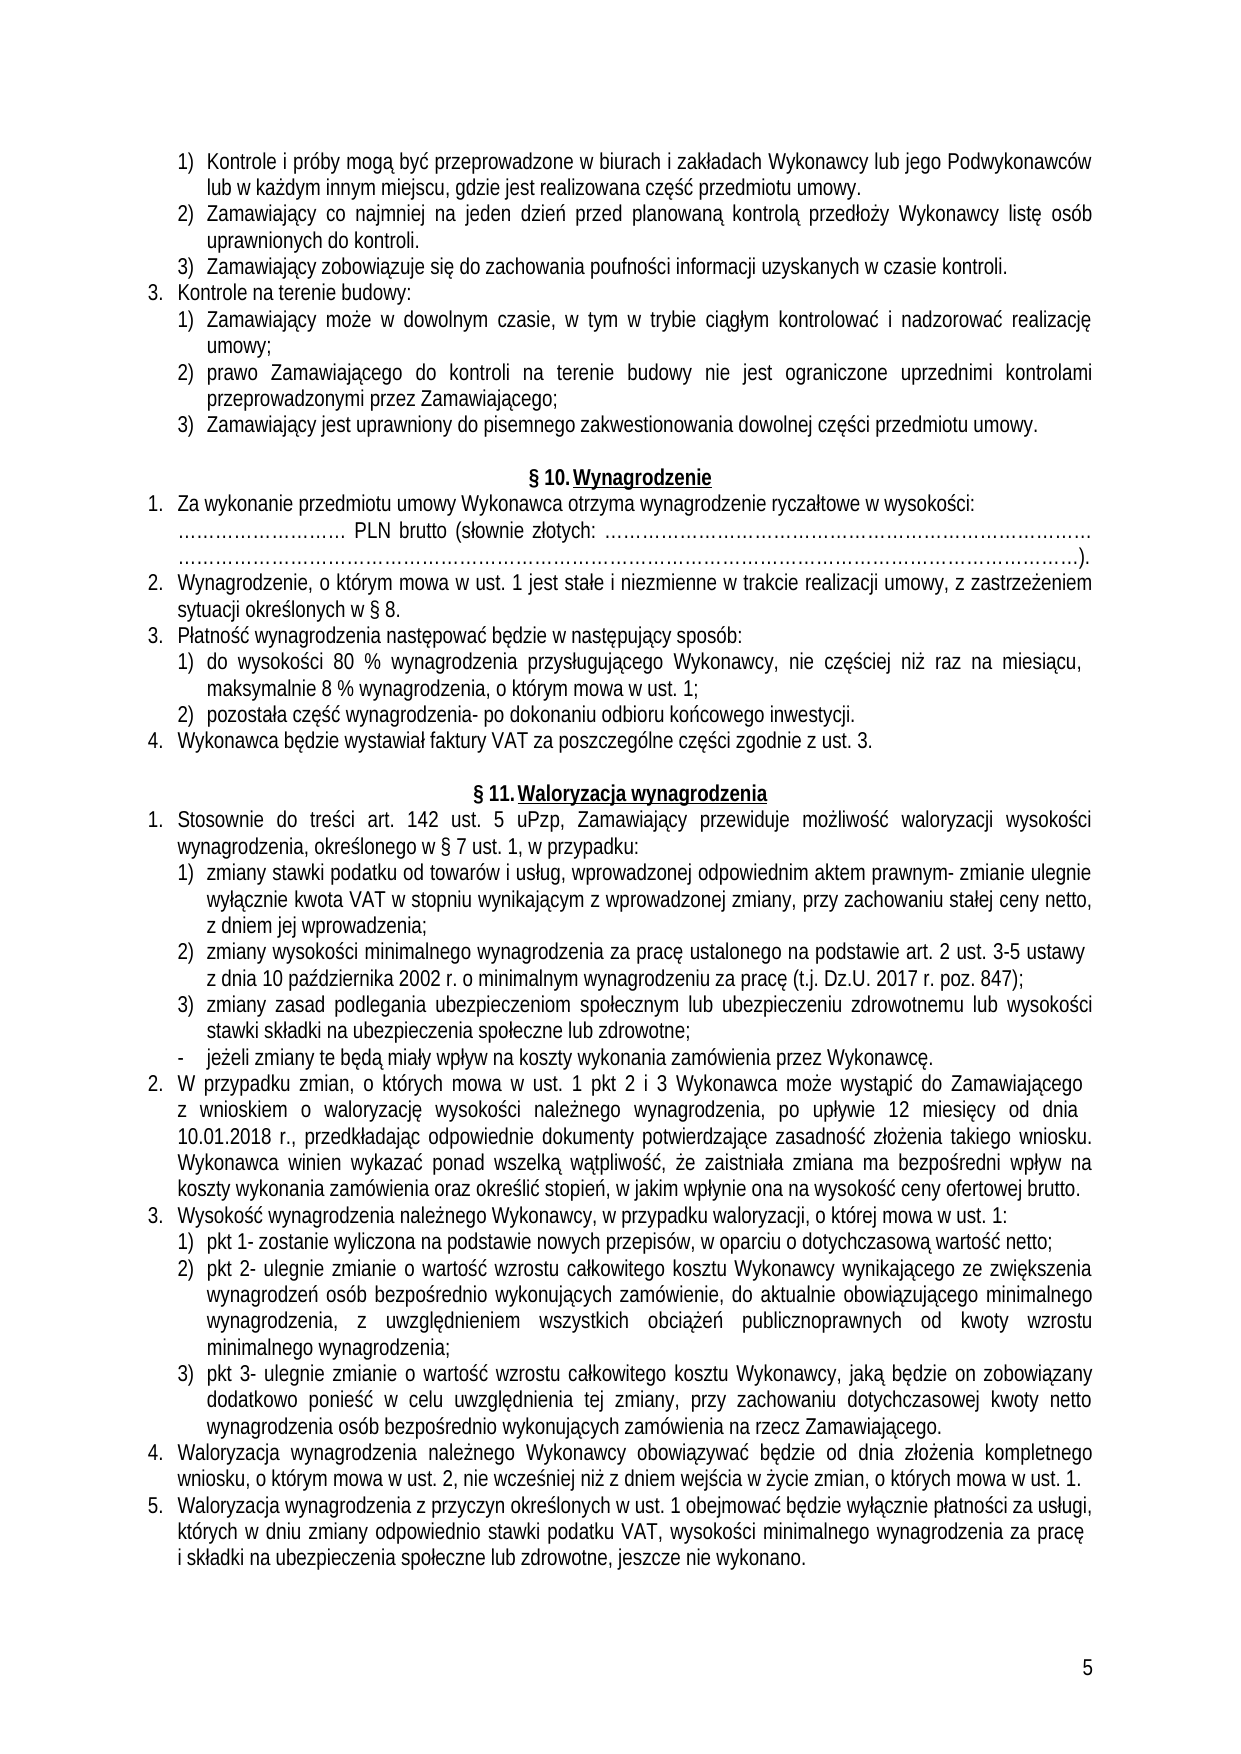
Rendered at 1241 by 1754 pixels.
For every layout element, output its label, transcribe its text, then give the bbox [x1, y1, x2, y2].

list zmiany zasad podlegania ubezpieczeniom społecznym lub ubezpieczeniu zdrowotnemu lub wysokości stawki składki na ubezpieczenia społeczne lub zdrowotne; [177, 991, 1093, 1044]
list pkt 3- ulegnie zmianie o wartość wzrostu całkowitego kosztu Wykonawcy, jaką będzie on zobowiązany dodatkowo ponieść w celu uwzględnienia tej zmiany, przy zachowaniu dotychczasowej kwoty netto wynagrodzenia osób bezpośrednio wykonujących zamówienia na rzecz Zamawiającego. [177, 1360, 1093, 1439]
list Zamawiający zobowiązuje się do zachowania poufności informacji uzyskanych w czasie kontroli. [177, 253, 1093, 279]
list Stosownie do treści art. 142 ust. 5 uPzp, Zamawiający przewiduje możliwość waloryzacji wysokości wynagrodzenia, określonego w § 7 ust. 1, w przypadku: [148, 806, 1093, 859]
list prawo Zamawiającego do kontroli na terenie budowy nie jest ograniczone uprzednimi kontrolami przeprowadzonymi przez Zamawiającego; [177, 358, 1093, 411]
list Zamawiający jest uprawniony do pisemnego zakwestionowania dowolnej części przedmiotu umowy. [177, 411, 1093, 437]
list Płatność wynagrodzenia następować będzie w następujący sposób: [148, 622, 1093, 648]
list Za wykonanie przedmiotu umowy Wykonawca otrzyma wynagrodzenie ryczałtowe w wysokości: [148, 490, 1093, 517]
list Zamawiający może w dowolnym czasie, w tym w trybie ciągłym kontrolować i nadzorować realizację umowy; [177, 306, 1093, 358]
list pkt 2- ulegnie zmianie o wartość wzrostu całkowitego kosztu Wykonawcy wynikającego ze zwiększenia wynagrodzeń osób bezpośrednio wykonujących zamówienie, do aktualnie obowiązującego minimalnego wynagrodzenia, z uwzględnieniem wszystkich obciążeń publicznoprawnych od kwoty wzrostu minimalnego wynagrodzenia; [177, 1254, 1093, 1360]
list pozostała część wynagrodzenia- po dokonaniu odbioru końcowego inwestycji. [177, 701, 1093, 727]
list Waloryzacja wynagrodzenia należnego Wykonawcy obowiązywać będzie od dnia złożenia kompletnego wniosku, o którym mowa w ust. 2, nie wcześniej niż z dniem wejścia w życie zmian, o których mowa w ust. 1. [148, 1439, 1093, 1492]
text ……………………… PLN brutto (słownie złotych: …………………………………………………………………… ………………………………………………………………………………………………………………………………). [177, 517, 1093, 569]
list zmiany stawki podatku od towarów i usług, wprowadzonej odpowiednim aktem prawnym- zmianie ulegnie wyłącznie kwota VAT w stopniu wynikającym z wprowadzonej zmiany, przy zachowaniu stałej ceny netto, z dniem jej wprowadzenia; [177, 859, 1093, 938]
list Kontrole na terenie budowy: [148, 279, 1093, 306]
list zmiany wysokości minimalnego wynagrodzenia za pracę ustalonego na podstawie art. 2 ust. 3-5 ustawy z dnia 10 października 2002 r. o minimalnym wynagrodzeniu za pracę (t.j. Dz.U. 2017 r. poz. 847); [177, 938, 1093, 991]
list Wynagrodzenie [148, 464, 1093, 490]
list pkt 1- zostanie wyliczona na podstawie nowych przepisów, w oparciu o dotychczasową wartość netto; [177, 1228, 1093, 1254]
list Wysokość wynagrodzenia należnego Wykonawcy, w przypadku waloryzacji, o której mowa w ust. 1: [148, 1202, 1093, 1228]
list Waloryzacja wynagrodzenia [148, 780, 1093, 806]
list W przypadku zmian, o których mowa w ust. 1 pkt 2 i 3 Wykonawca może wystąpić do Zamawiającego z wnioskiem o waloryzację wysokości należnego wynagrodzenia, po upływie 12 miesięcy od dnia 10.01.2018 r., przedkładając odpowiednie dokumenty potwierdzające zasadność złożenia takiego wniosku. Wykonawca winien wykazać ponad wszelką wątpliwość, że zaistniała zmiana ma bezpośredni wpływ na koszty wykonania zamówienia oraz określić stopień, w jakim wpłynie ona na wysokość ceny ofertowej brutto. [148, 1070, 1093, 1202]
list Waloryzacja wynagrodzenia z przyczyn określonych w ust. 1 obejmować będzie wyłącznie płatności za usługi, których w dniu zmiany odpowiednio stawki podatku VAT, wysokości minimalnego wynagrodzenia za pracę i składki na ubezpieczenia społeczne lub zdrowotne, jeszcze nie wykonano. [148, 1492, 1093, 1571]
list Kontrole i próby mogą być przeprowadzone w biurach i zakładach Wykonawcy lub jego Podwykonawców lub w każdym innym miejscu, gdzie jest realizowana część przedmiotu umowy. [177, 148, 1093, 200]
list do wysokości 80 % wynagrodzenia przysługującego Wykonawcy, nie częściej niż raz na miesiącu, maksymalnie 8 % wynagrodzenia, o którym mowa w ust. 1; [177, 648, 1093, 701]
list jeżeli zmiany te będą miały wpływ na koszty wykonania zamówienia przez Wykonawcę. [177, 1044, 1093, 1070]
list Zamawiający co najmniej na jeden dzień przed planowaną kontrolą przedłoży Wykonawcy listę osób uprawnionych do kontroli. [177, 200, 1093, 253]
list Wykonawca będzie wystawiał faktury VAT za poszczególne części zgodnie z ust. 3. [148, 727, 1093, 754]
list Wynagrodzenie, o którym mowa w ust. 1 jest stałe i niezmienne w trakcie realizacji umowy, z zastrzeżeniem sytuacji określonych w § 8. [148, 569, 1093, 622]
